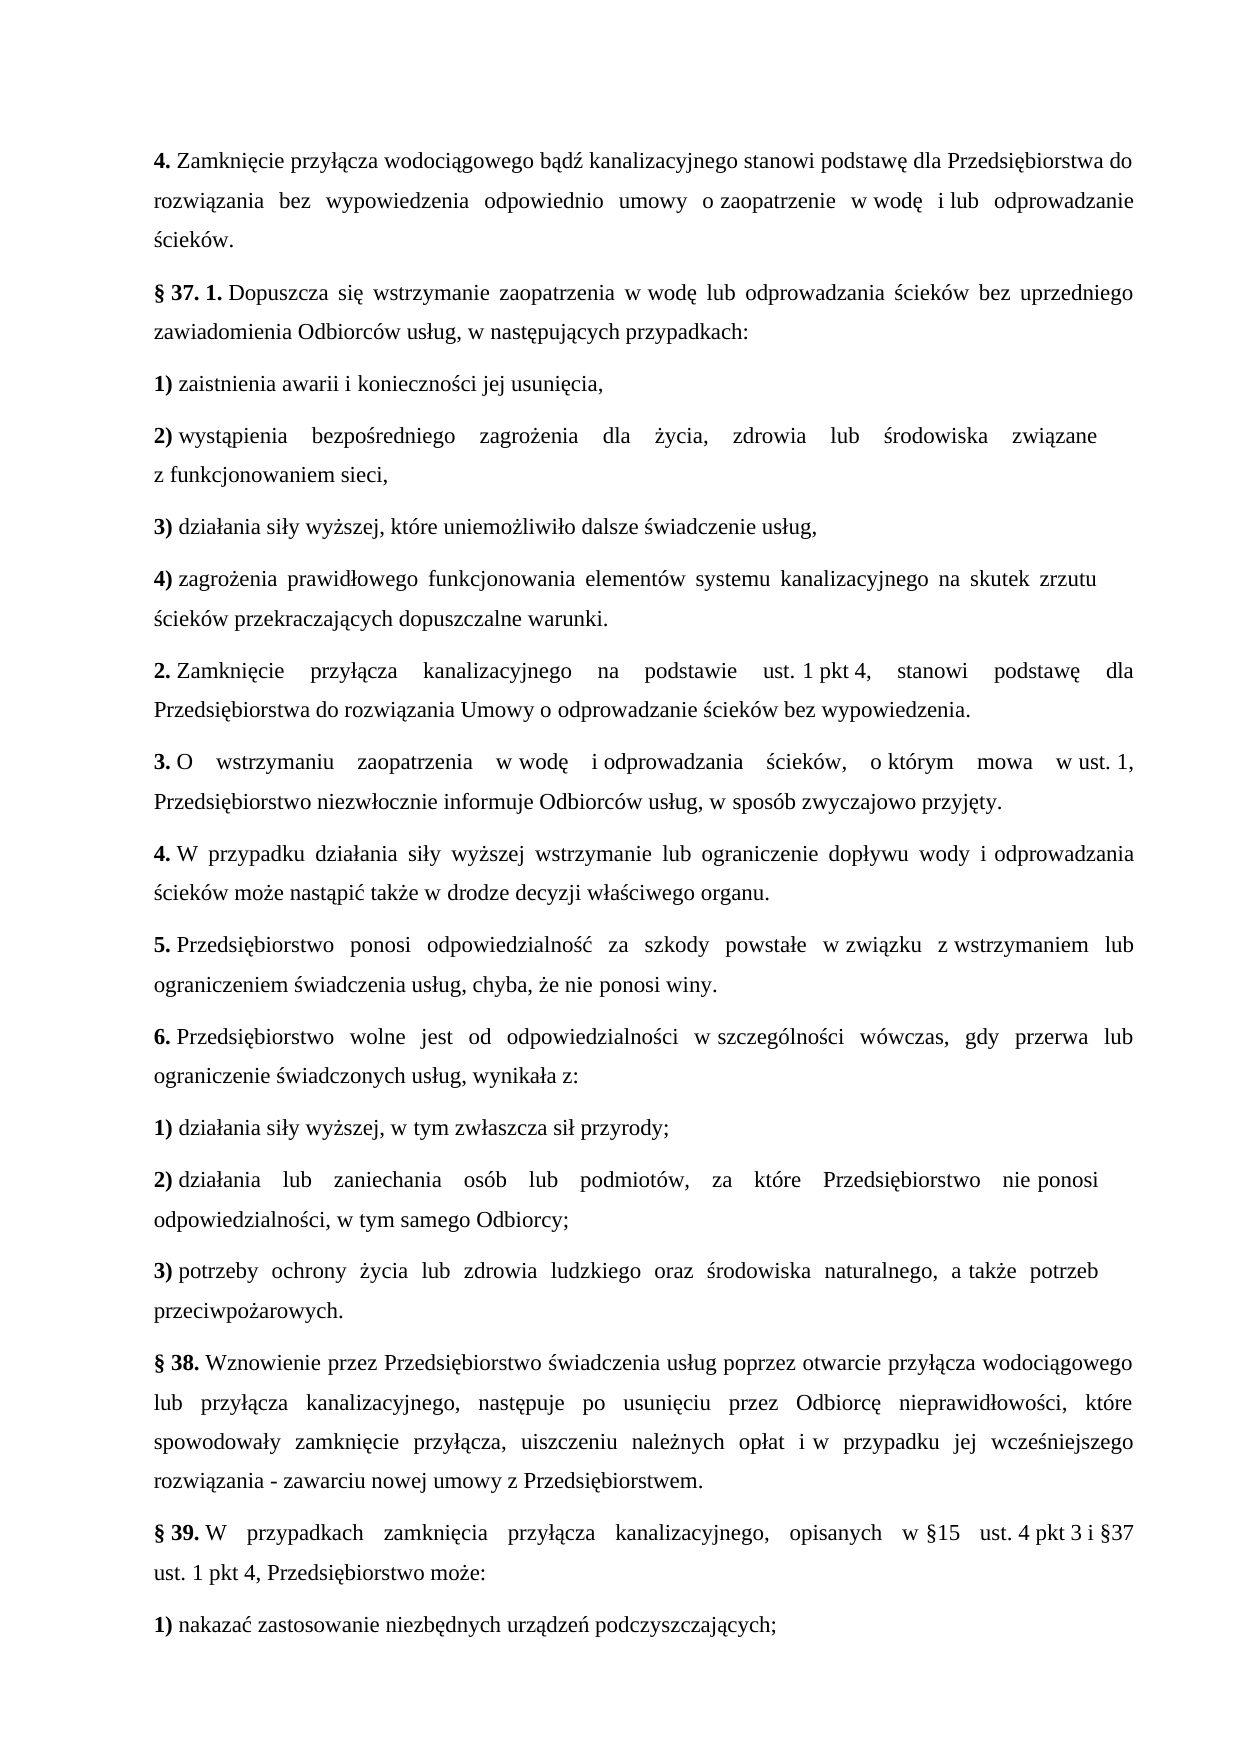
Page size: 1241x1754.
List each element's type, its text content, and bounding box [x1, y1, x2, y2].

text 4) zagrożenia prawidłowego funkcjonowania elementów systemu kanalizacyjnego na skutek zrzutu ścieków przekraczających dopuszczalne warunki. [153, 565, 1098, 631]
text 1) zaistnienia awarii i konieczności jej usunięcia, [153, 370, 1098, 396]
text 2) wystąpienia bezpośredniego zagrożenia dla życia, zdrowia lub środowiska związane z funkcjonowaniem sieci, [153, 422, 1098, 488]
text 2) działania lub zaniechania osób lub podmiotów, za które Przedsiębiorstwo nie ponosi odpowiedzialności, w tym samego Odbiorcy; [153, 1166, 1098, 1232]
text 3) potrzeby ochrony życia lub zdrowia ludzkiego oraz środowiska naturalnego, a także potrzeb przeciwpożarowych. [153, 1258, 1098, 1323]
text 3. O wstrzymaniu zaopatrzenia w wodę i odprowadzania ścieków, o którym mowa w ust. 1, Przedsiębiorstwo niezwłocznie informuje Odbiorców usług, w sposób zwyczajowo przyjęty. [153, 748, 1134, 814]
text 4. W przypadku działania siły wyższej wstrzymanie lub ograniczenie dopływu wody i odprowadzania ścieków może nastąpić także w drodze decyzji właściwego organu. [153, 840, 1134, 906]
text § 39. W przypadkach zamknięcia przyłącza kanalizacyjnego, opisanych w §15 ust. 4 pkt 3 i §37 ust. 1 pkt 4, Przedsiębiorstwo może: [153, 1519, 1134, 1585]
text 5. Przedsiębiorstwo ponosi odpowiedzialność za szkody powstałe w związku z wstrzymaniem lub ograniczeniem świadczenia usług, chyba, że nie ponosi winy. [153, 931, 1134, 997]
text § 37. 1. Dopuszcza się wstrzymanie zaopatrzenia w wodę lub odprowadzania ścieków bez uprzedniego zawiadomienia Odbiorców usług, w następujących przypadkach: [153, 278, 1134, 344]
text 6. Przedsiębiorstwo wolne jest od odpowiedzialności w szczególności wówczas, gdy przerwa lub ograniczenie świadczonych usług, wynikała z: [153, 1023, 1134, 1088]
text § 38. Wznowienie przez Przedsiębiorstwo świadczenia usług poprzez otwarcie przyłącza wodociągowego lub przyłącza kanalizacyjnego, następuje po usunięciu przez Odbiorcę nieprawidłowości, które spowodowały zamknięcie przyłącza, uiszczeniu należnych opłat i w przypadku jej wcześniejszego rozwiązania - zawarciu nowej umowy z Przedsiębiorstwem. [153, 1349, 1134, 1494]
text 1) działania siły wyższej, w tym zwłaszcza sił przyrody; [153, 1114, 1098, 1141]
text 2. Zamknięcie przyłącza kanalizacyjnego na podstawie ust. 1 pkt 4, stanowi podstawę dla Przedsiębiorstwa do rozwiązania Umowy o odprowadzanie ścieków bez wypowiedzenia. [153, 657, 1134, 723]
text 3) działania siły wyższej, które uniemożliwiło dalsze świadczenie usług, [153, 513, 1098, 540]
text 1) nakazać zastosowanie niezbędnych urządzeń podczyszczających; [153, 1611, 1098, 1637]
text 4. Zamknięcie przyłącza wodociągowego bądź kanalizacyjnego stanowi podstawę dla Przedsiębiorstwa do rozwiązania bez wypowiedzenia odpowiednio umowy o zaopatrzenie w wodę i lub odprowadzanie ścieków. [153, 148, 1134, 253]
